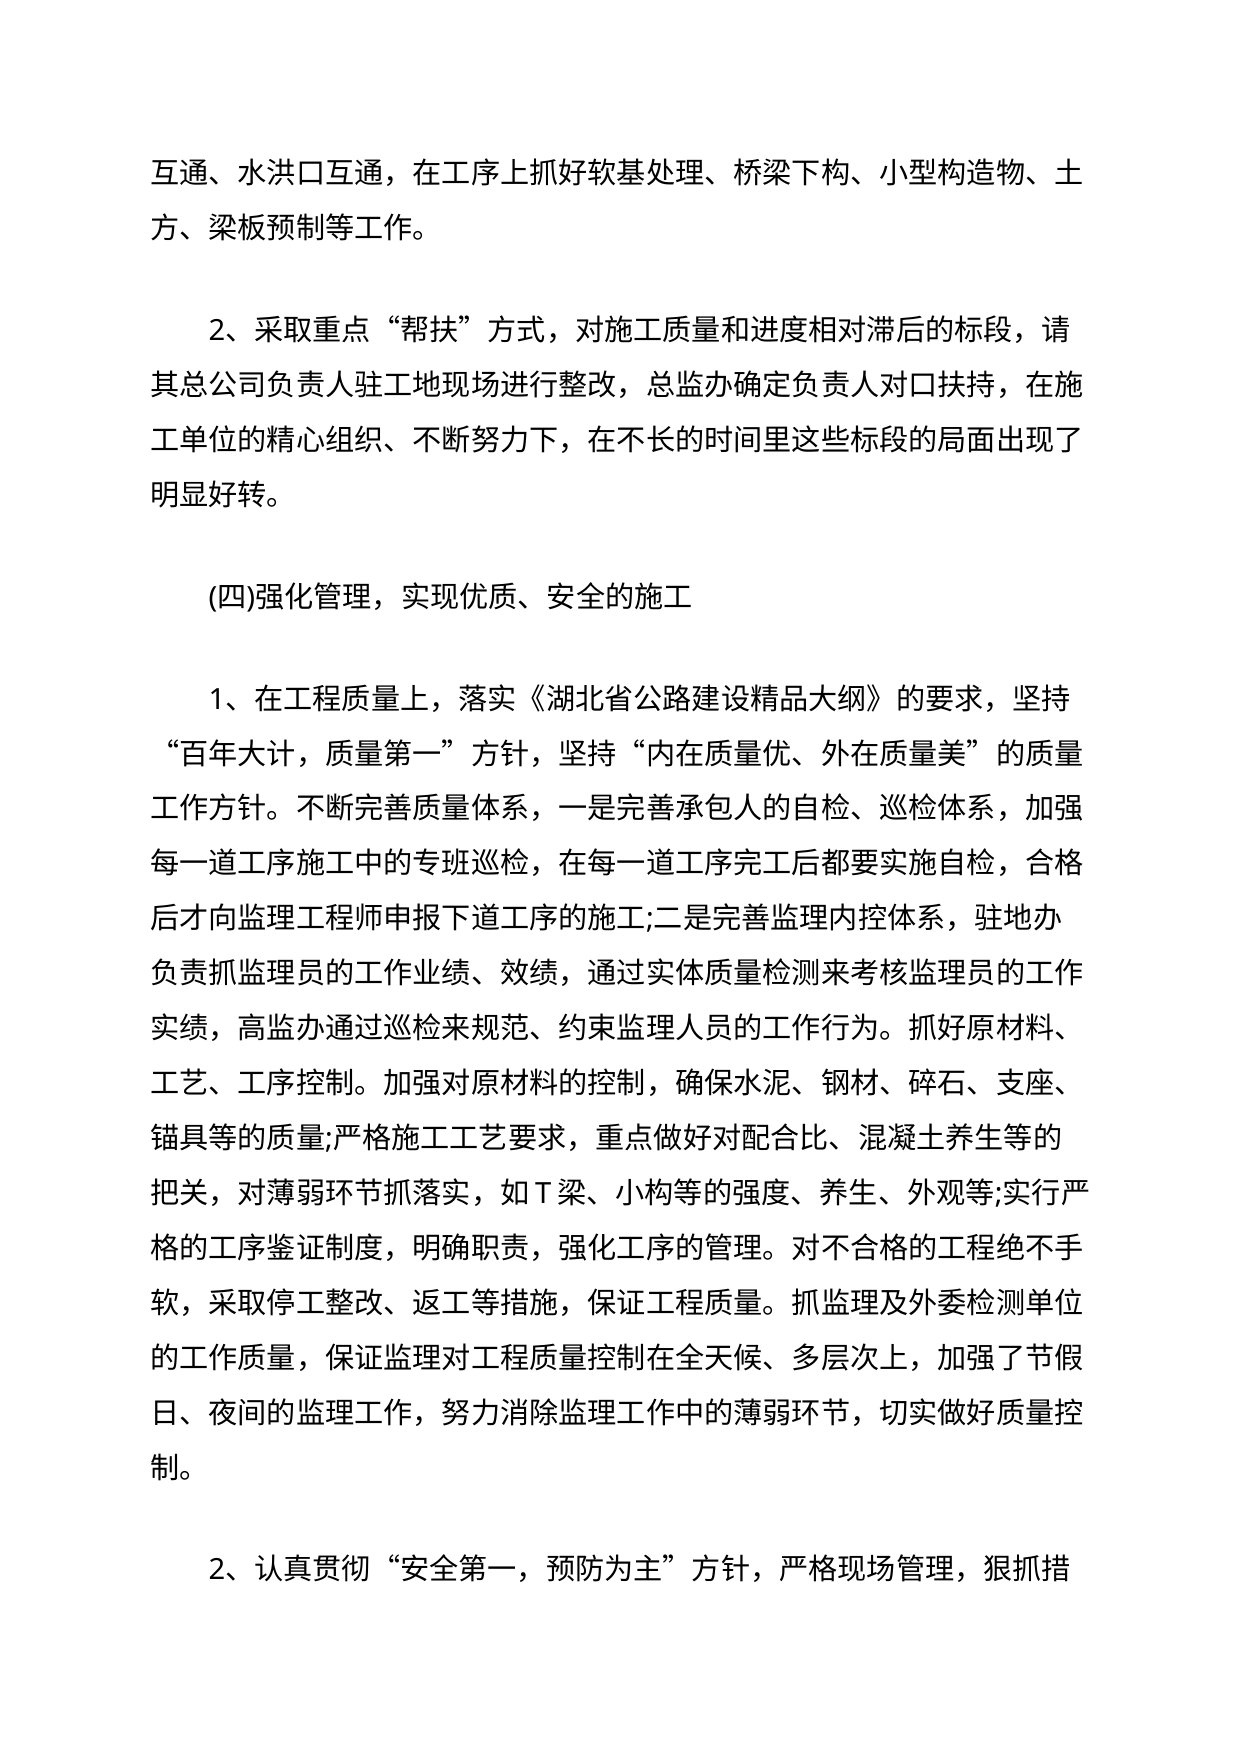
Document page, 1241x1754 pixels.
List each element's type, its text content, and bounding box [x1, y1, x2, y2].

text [150, 1546, 1090, 1588]
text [150, 150, 1090, 247]
text 1、在工程质量上，落实《湖北省公路建设精品大纲》的要求，坚持“百年大计，质量第一”方针，坚持“内在质量优、外在质量美”的质量工作方针。不断完善质量体系，一是完善承包人的自检、巡检体系，加强每一道工序施工中的专班巡检，在每一道工序完工后都要实施自检，合格后才向监理工程师申报下道工序的施工;二是完善监理内控体系，驻地办负责抓监理员的工作业绩、效绩，通过实体质量检测来考核监理员的工作实绩，高监办通过巡检来规范、约束监理人员的工作行为。抓好原材料、工艺、工序控制。加强对原材料的控制，确保水泥、钢材、碎石、支座、锚具等的质量;严格施工工艺要求，重点做好对配合比、混凝土养生等的把关，对薄弱环节抓落实，如T梁、小构等的强度、养生、外观等;实行严格的工序鉴证制度，明确职责，强化工序的管理。对不合格的工程绝不手软，采取停工整改、返工等措施，保证工程质量。抓监理及外委检测单位的工作质量，保证监理对工程质量控制在全天候、多层次上，加强了节假日、夜间的监理工作，努力消除监理工作中的薄弱环节，切实做好质量控制。 [150, 675, 1090, 1486]
text (四)强化管理，实现优质、安全的施工 [150, 573, 1090, 616]
text 2、采取重点“帮扶”方式，对施工质量和进度相对滞后的标段，请其总公司负责人驻工地现场进行整改，总监办确定负责人对口扶持，在施工单位的精心组织、不断努力下，在不长的时间里这些标段的局面出现了明显好转。 [150, 307, 1090, 514]
